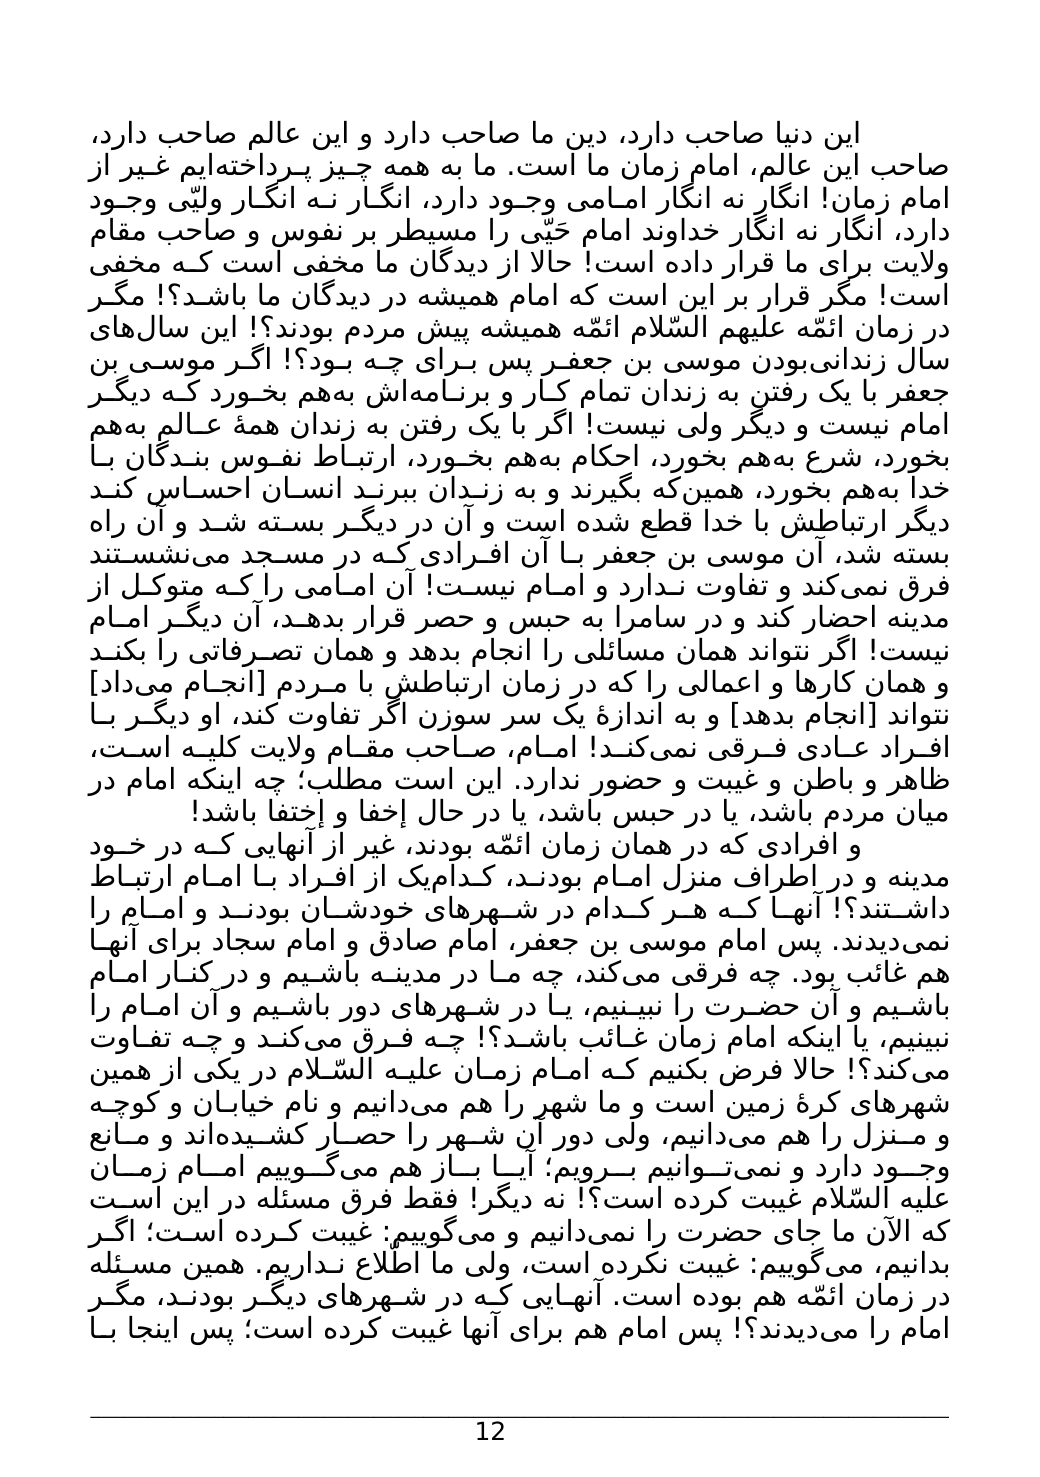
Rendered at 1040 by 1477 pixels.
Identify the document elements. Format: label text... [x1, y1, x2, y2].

text این دنیا صاحب دارد، دین ما صاحب دارد و این عالم صاحب دارد، صاحب این عالم، امام زمان ما است. ما به همه چیز پرداخته‌ایم غیر از امام زمان! انگار نه انگار امامی وجود دارد، انگار نه انگار ولیّی وجود دارد، انگار نه انگار خداوند امام حَیّی را مسیطر بر نفوس و صاحب مقام ولایت برای ما قرار داده است! حالا از دیدگان ما مخفی است که مخفی است! مگر قرار بر این است که امام همیشه در دیدگان ما باشد؟! مگر در زمان ائمّه علیهم السّلام ائمّه همیشه پیش مردم بودند؟! این سال‌های سال زندانی‌بودن موسی بن جعفر پس برای چه بود؟! اگر موسی بن جعفر با یک رفتن به زندان تمام کار و برنامه‌اش به‌هم بخورد که دیگر امام نیست و دیگر ولی نیست! اگر با یک رفتن به زندان همۀ عالم به‌هم بخورد، شرع به‌هم بخورد، احکام به‌هم بخورد، ارتباط نفوس بندگان با خدا به‌هم بخورد، همین‌که بگیرند و به زندان ببرند انسان احساس کند دیگر ارتباطش با خدا قطع شده است و آن در دیگر بسته شد و آن راه بسته شد، آن موسی بن جعفر با آن افرادی که در مسجد می‌نشستند فرق نمی‌کند و تفاوت ندارد و امام نیست! آن امامی را که متوکل از مدینه احضار کند و در سامرا به حبس و حصر قرار بدهد، آن دیگر امام نیست! اگر نتواند همان مسائلی را انجام بدهد و همان تصرفاتی را بکند و همان کارها و اعمالی را که در زمان ارتباطش با مردم [انجام می‌داد] نتواند [انجام بدهد] و به اندازۀ یک سر سوزن اگر تفاوت کند، او دیگر با افراد عادی فرقی نمی‌کند! امام، صاحب مقام ولایت کلیه است، ظاهر و باطن و غیبت و حضور ندارد. این است مطلب؛ چه اینکه امام در میان مردم باشد، یا در حبس باشد، یا در حال إخفا و إختفا باشد! [89, 118, 951, 828]
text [89, 828, 951, 1345]
